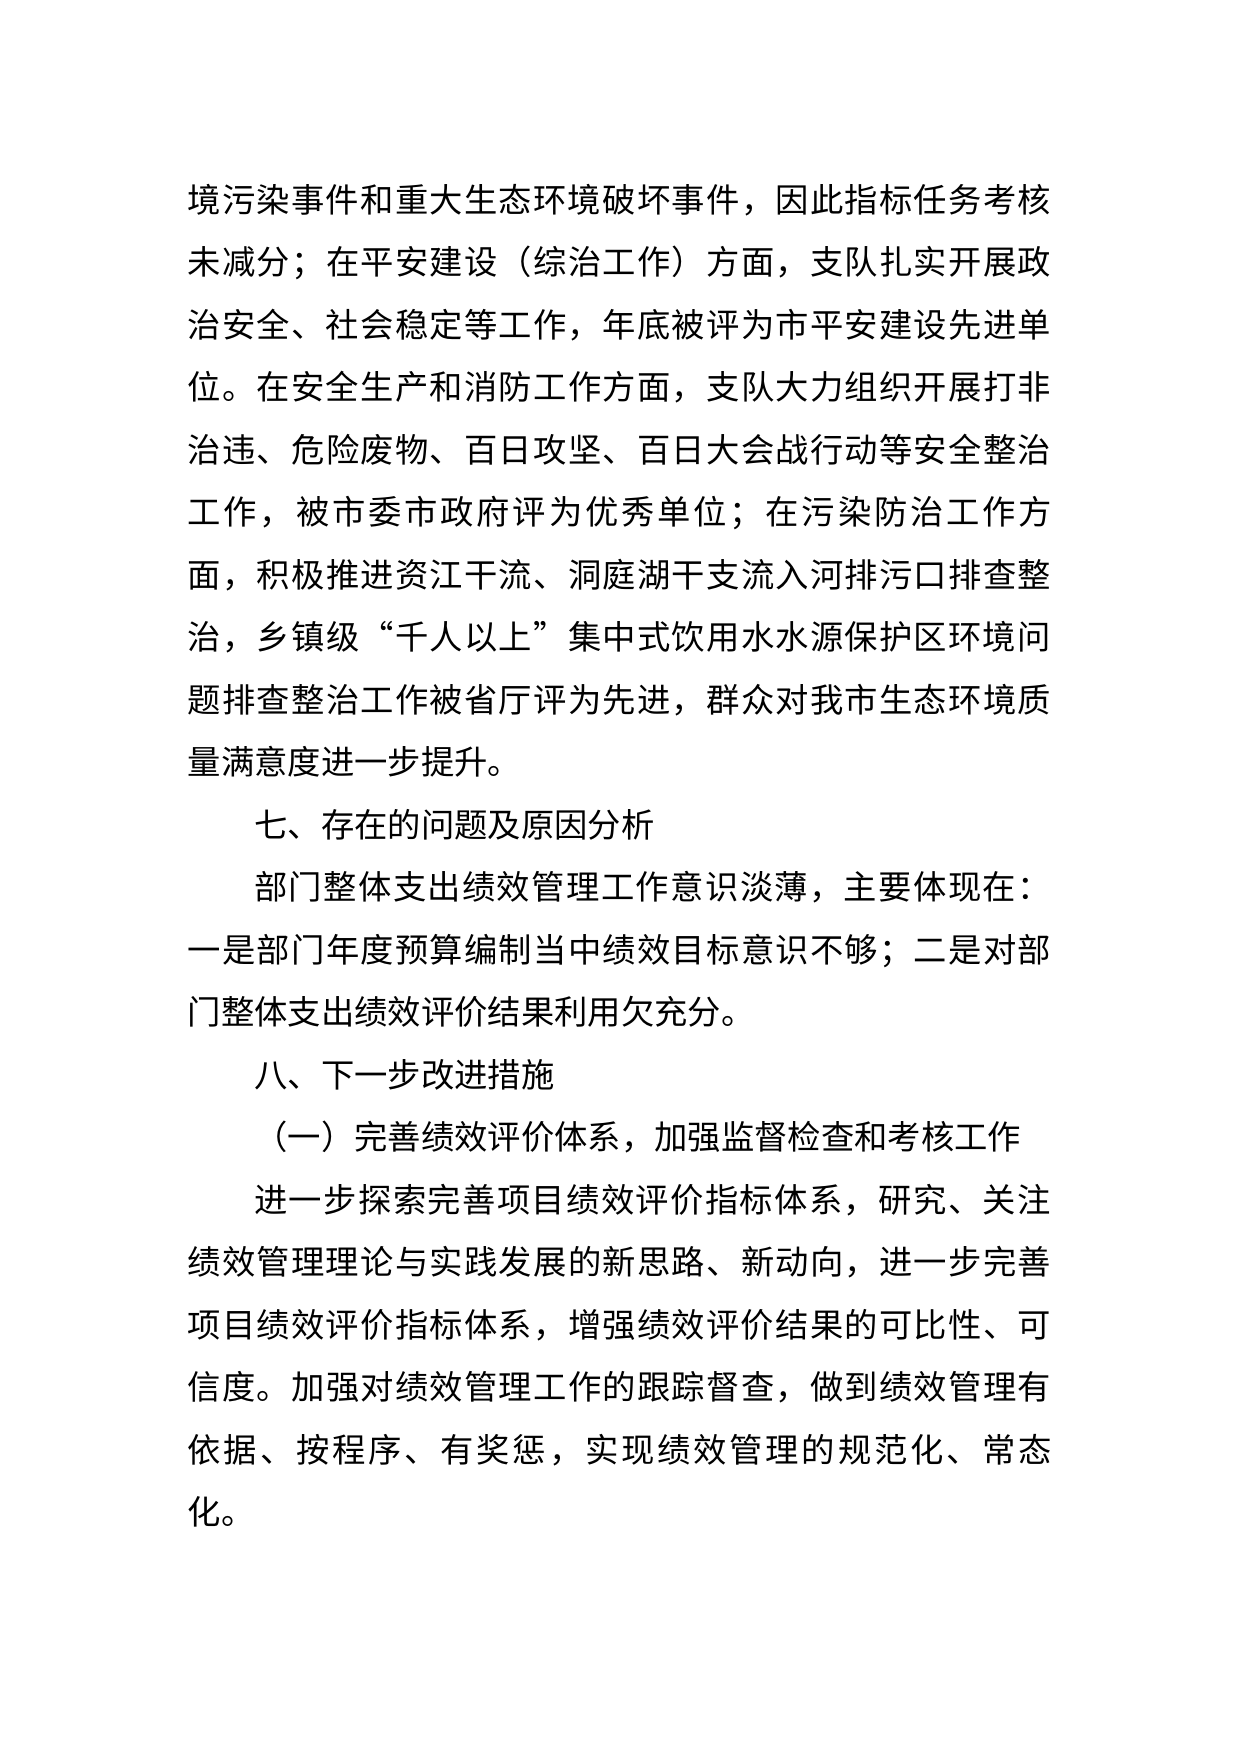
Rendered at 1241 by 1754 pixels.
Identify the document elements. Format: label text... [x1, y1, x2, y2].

text 部门整体支出绩效管理工作意识淡薄，主要体现在：一是部门年度预算编制当中绩效目标意识不够；二是对部门整体支出绩效评价结果利用欠充分。 [187, 849, 1053, 1037]
list 完善绩效评价体系，加强监督检查和考核工作 [254, 1099, 1053, 1162]
text 七、存在的问题及原因分析 [187, 787, 1053, 849]
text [187, 162, 1053, 787]
text 进一步探索完善项目绩效评价指标体系，研究、关注绩效管理理论与实践发展的新思路、新动向，进一步完善项目绩效评价指标体系，增强绩效评价结果的可比性、可信度。加强对绩效管理工作的跟踪督查，做到绩效管理有依据、按程序、有奖惩，实现绩效管理的规范化、常态化。 [187, 1162, 1053, 1537]
list 下一步改进措施 [187, 1037, 1053, 1099]
